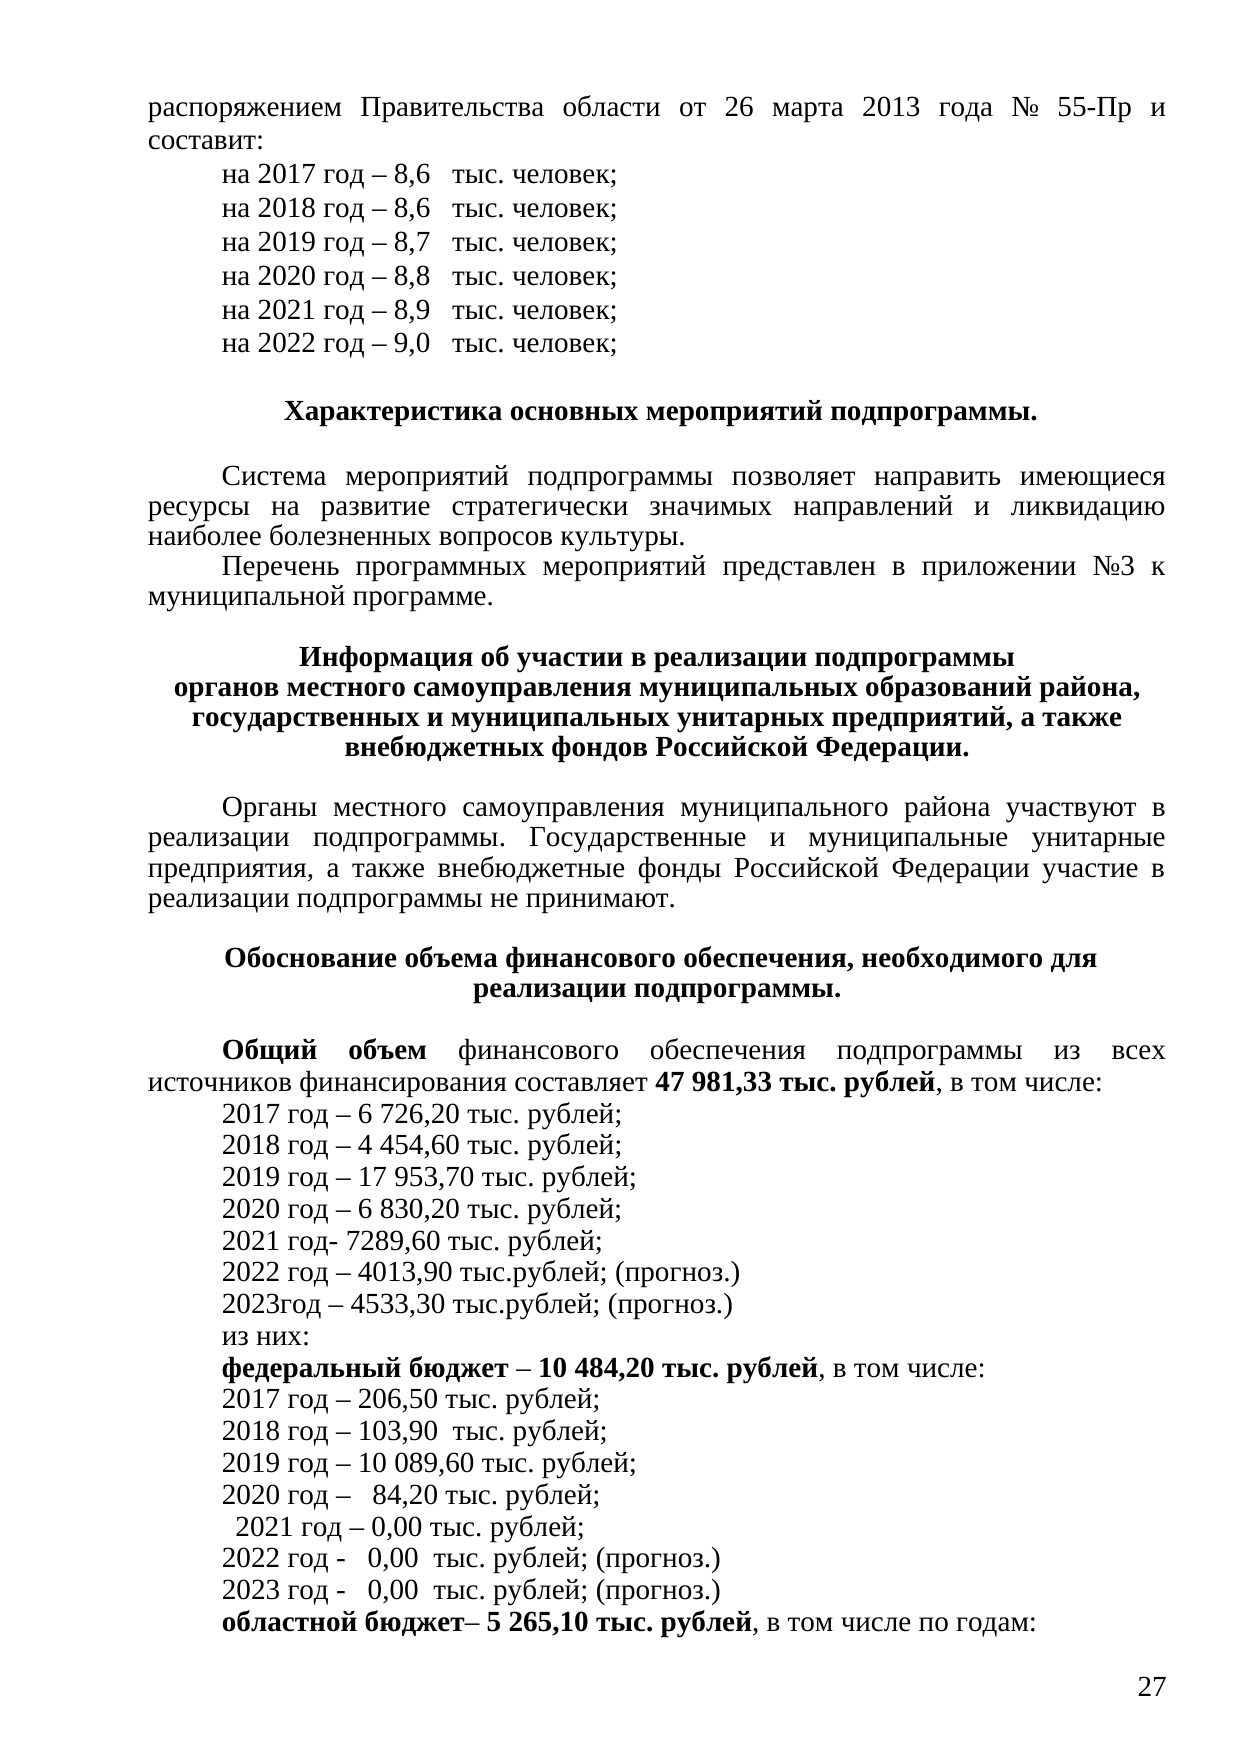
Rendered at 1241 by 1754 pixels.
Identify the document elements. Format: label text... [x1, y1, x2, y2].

text 2023год – 4533,30 тыс.рублей; (прогноз.) [148, 1288, 1166, 1320]
text 2021 год – 0,00 тыс. рублей; [148, 1511, 1166, 1542]
text 2018 год – 4 454,60 тыс. рублей; [148, 1129, 1166, 1161]
text из них: [148, 1320, 1166, 1352]
text Система мероприятий подпрограммы позволяет направить имеющиеся ресурсы на развитие стратегически значимых направлений и ликвидацию наиболее болезненных вопросов культуры. [148, 461, 1166, 552]
list Характеристика основных мероприятий подпрограммы. [148, 393, 1166, 427]
text на 2017 год – 8,6 тыс. человек; [148, 156, 1166, 190]
text 2022 год – 4013,90 тыс.рублей; (прогноз.) [148, 1256, 1166, 1288]
list Обоснование объема финансового обеспечения, необходимого для реализации подпрограммы. [148, 943, 1166, 1004]
text на 2019 год – 8,7 тыс. человек; [148, 224, 1166, 258]
text на 2021 год – 8,9 тыс. человек; [148, 292, 1166, 325]
text 2018 год – 103,90 тыс. рублей; [148, 1415, 1166, 1447]
text областной бюджет– 5 265,10 тыс. рублей, в том числе по годам: [148, 1606, 1166, 1638]
text 2017 год – 206,50 тыс. рублей; [148, 1383, 1166, 1415]
text 2020 год – 84,20 тыс. рублей; [148, 1479, 1166, 1511]
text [148, 89, 1166, 156]
text органов местного самоуправления муниципальных образований района, государственных и муниципальных унитарных предприятий, а также внебюджетных фондов Российской Федерации. [148, 672, 1166, 763]
text 2020 год – 6 830,20 тыс. рублей; [148, 1193, 1166, 1225]
text на 2022 год – 9,0 тыс. человек; [148, 326, 1166, 359]
text Информация об участии в реализации подпрограммы [148, 642, 1166, 672]
text 2017 год – 6 726,20 тыс. рублей; [148, 1098, 1166, 1129]
text на 2020 год – 8,8 тыс. человек; [148, 258, 1166, 291]
text Перечень программных мероприятий представлен в приложении №3 к муниципальной программе. [148, 552, 1166, 612]
text Общий объем финансового обеспечения подпрограммы из всех источников финансирования составляет 47 981,33 тыс. рублей, в том числе: [148, 1034, 1166, 1098]
text на 2018 год – 8,6 тыс. человек; [148, 190, 1166, 224]
text 2023 год - 0,00 тыс. рублей; (прогноз.) [148, 1574, 1166, 1606]
text 2019 год – 17 953,70 тыс. рублей; [148, 1161, 1166, 1193]
text 2019 год – 10 089,60 тыс. рублей; [148, 1447, 1166, 1479]
text 2021 год- 7289,60 тыс. рублей; [148, 1225, 1166, 1256]
text федеральный бюджет – 10 484,20 тыс. рублей, в том числе: [148, 1352, 1166, 1383]
text Органы местного самоуправления муниципального района участвуют в реализации подпрограммы. Государственные и муниципальные унитарные предприятия, а также внебюджетные фонды Российской Федерации участие в реализации подпрограммы не принимают. [148, 793, 1166, 913]
text 2022 год - 0,00 тыс. рублей; (прогноз.) [148, 1542, 1166, 1574]
